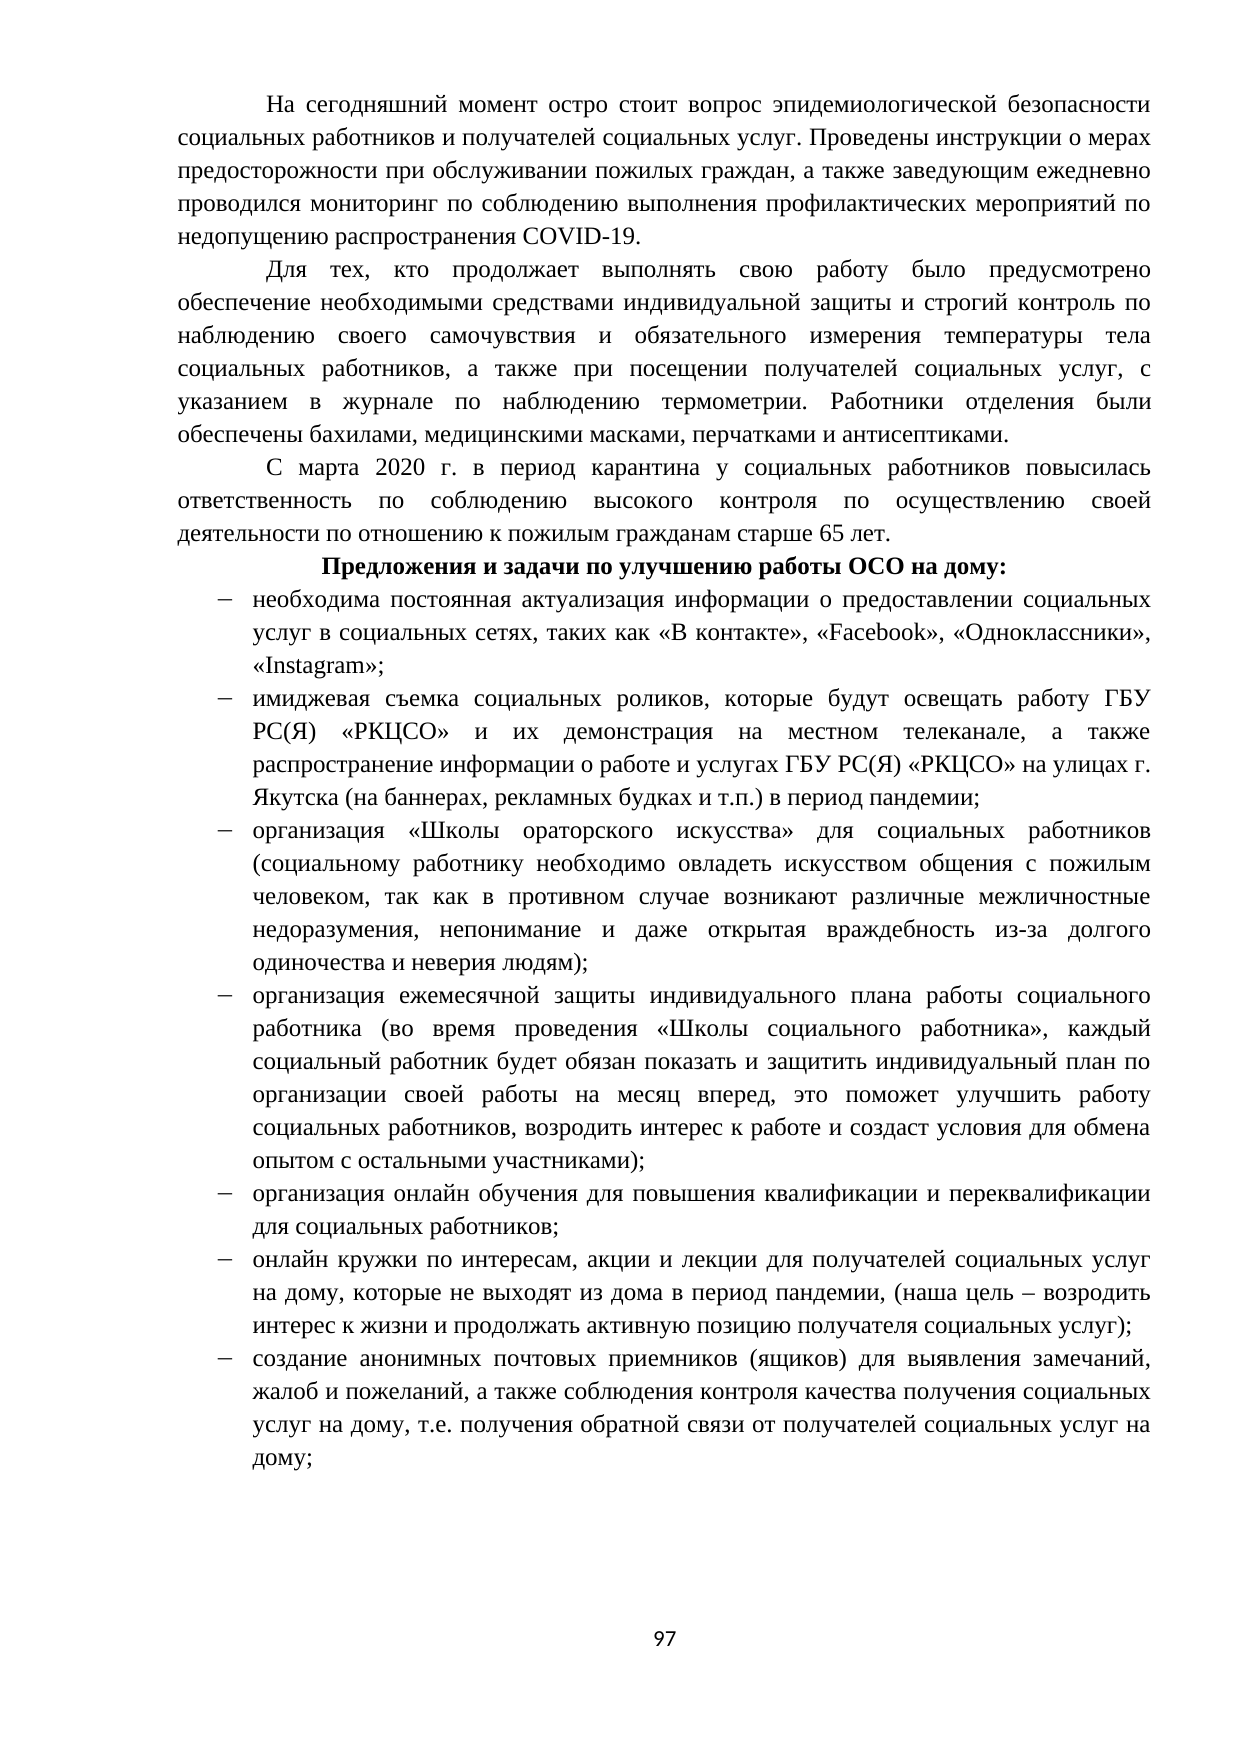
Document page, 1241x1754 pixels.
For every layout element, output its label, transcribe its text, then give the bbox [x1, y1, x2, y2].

list онлайн кружки по интересам, акции и лекции для получателей социальных услуг на дому, которые не выходят из дома в период пандемии, (наша цель – возродить интерес к жизни и продолжать активную позицию получателя социальных услуг); [215, 1244, 1152, 1339]
list организация ежемесячной защиты индивидуального плана работы социального работника (во время проведения «Школы социального работника», каждый социальный работник будет обязан показать и защитить индивидуальный план по организации своей работы на месяц вперед, это поможет улучшить работу социальных работников, возродить интерес к работе и создаст условия для обмена опытом с остальными участниками); [215, 980, 1152, 1174]
text С марта 2020 г. в период карантина у социальных работников повысилась ответственность по соблюдению высокого контроля по осуществлению своей деятельности по отношению к пожилым гражданам старше 65 лет. [177, 514, 1152, 547]
list имиджевая съемка социальных роликов, которые будут освещать работу ГБУ РС(Я) «РКЦСО» и их демонстрация на местном телеканале, а также распространение информации о работе и услугах ГБУ РС(Я) «РКЦСО» на улицах г. Якутска (на баннерах, рекламных будках и т.п.) в период пандемии; [215, 683, 1152, 811]
text На сегодняшний момент остро стоит вопрос эпидемиологической безопасности социальных работников и получателей социальных услуг. Проведены инструкции о мерах предосторожности при обслуживании пожилых граждан, а также заведующим ежедневно проводился мониторинг по соблюдению выполнения профилактических мероприятий по недопущению распространения COVID-19. [177, 89, 1152, 122]
list необходима постоянная актуализация информации о предоставлении социальных услуг в социальных сетях, таких как «В контакте», «Facebook», «Одноклассники», «Instagram»; [215, 584, 1152, 679]
text Для тех, кто продолжает выполнять свою работу было предусмотрено обеспечение необходимыми средствами индивидуальной защиты и строгий контроль по наблюдению своего самочувствия и обязательного измерения температуры тела социальных работников, а также при посещении получателей социальных услуг, с указанием в журнале по наблюдению термометрии. Работники отделения были обеспечены бахилами, медицинскими масками, перчатками и антисептиками. [177, 254, 1152, 287]
text Предложения и задачи по улучшению работы ОСО на дому: [177, 551, 1152, 580]
text Для тех, кто продолжает выполнять свою работу было предусмотрено обеспечение необходимыми средствами индивидуальной защиты и строгий контроль по наблюдению своего самочувствия и обязательного измерения температуры тела социальных работников, а также при посещении получателей социальных услуг, с указанием в журнале по наблюдению термометрии. Работники отделения были обеспечены бахилами, медицинскими масками, перчатками и антисептиками. [177, 382, 1152, 448]
text На сегодняшний момент остро стоит вопрос эпидемиологической безопасности социальных работников и получателей социальных услуг. Проведены инструкции о мерах предосторожности при обслуживании пожилых граждан, а также заведующим ежедневно проводился мониторинг по соблюдению выполнения профилактических мероприятий по недопущению распространения COVID-19. [177, 216, 1152, 249]
list организация онлайн обучения для повышения квалификации и переквалификации для социальных работников; [215, 1178, 1152, 1240]
list создание анонимных почтовых приемников (ящиков) для выявления замечаний, жалоб и пожеланий, а также соблюдения контроля качества получения социальных услуг на дому, т.е. получения обратной связи от получателей социальных услуг на дому; [215, 1343, 1152, 1471]
text С марта 2020 г. в период карантина у социальных работников повысилась ответственность по соблюдению высокого контроля по осуществлению своей деятельности по отношению к пожилым гражданам старше 65 лет. [177, 452, 1152, 485]
list организация «Школы ораторского искусства» для социальных работников (социальному работнику необходимо овладеть искусством общения с пожилым человеком, так как в противном случае возникают различные межличностные недоразумения, непонимание и даже открытая враждебность из-за долгого одиночества и неверия людям); [215, 815, 1152, 976]
